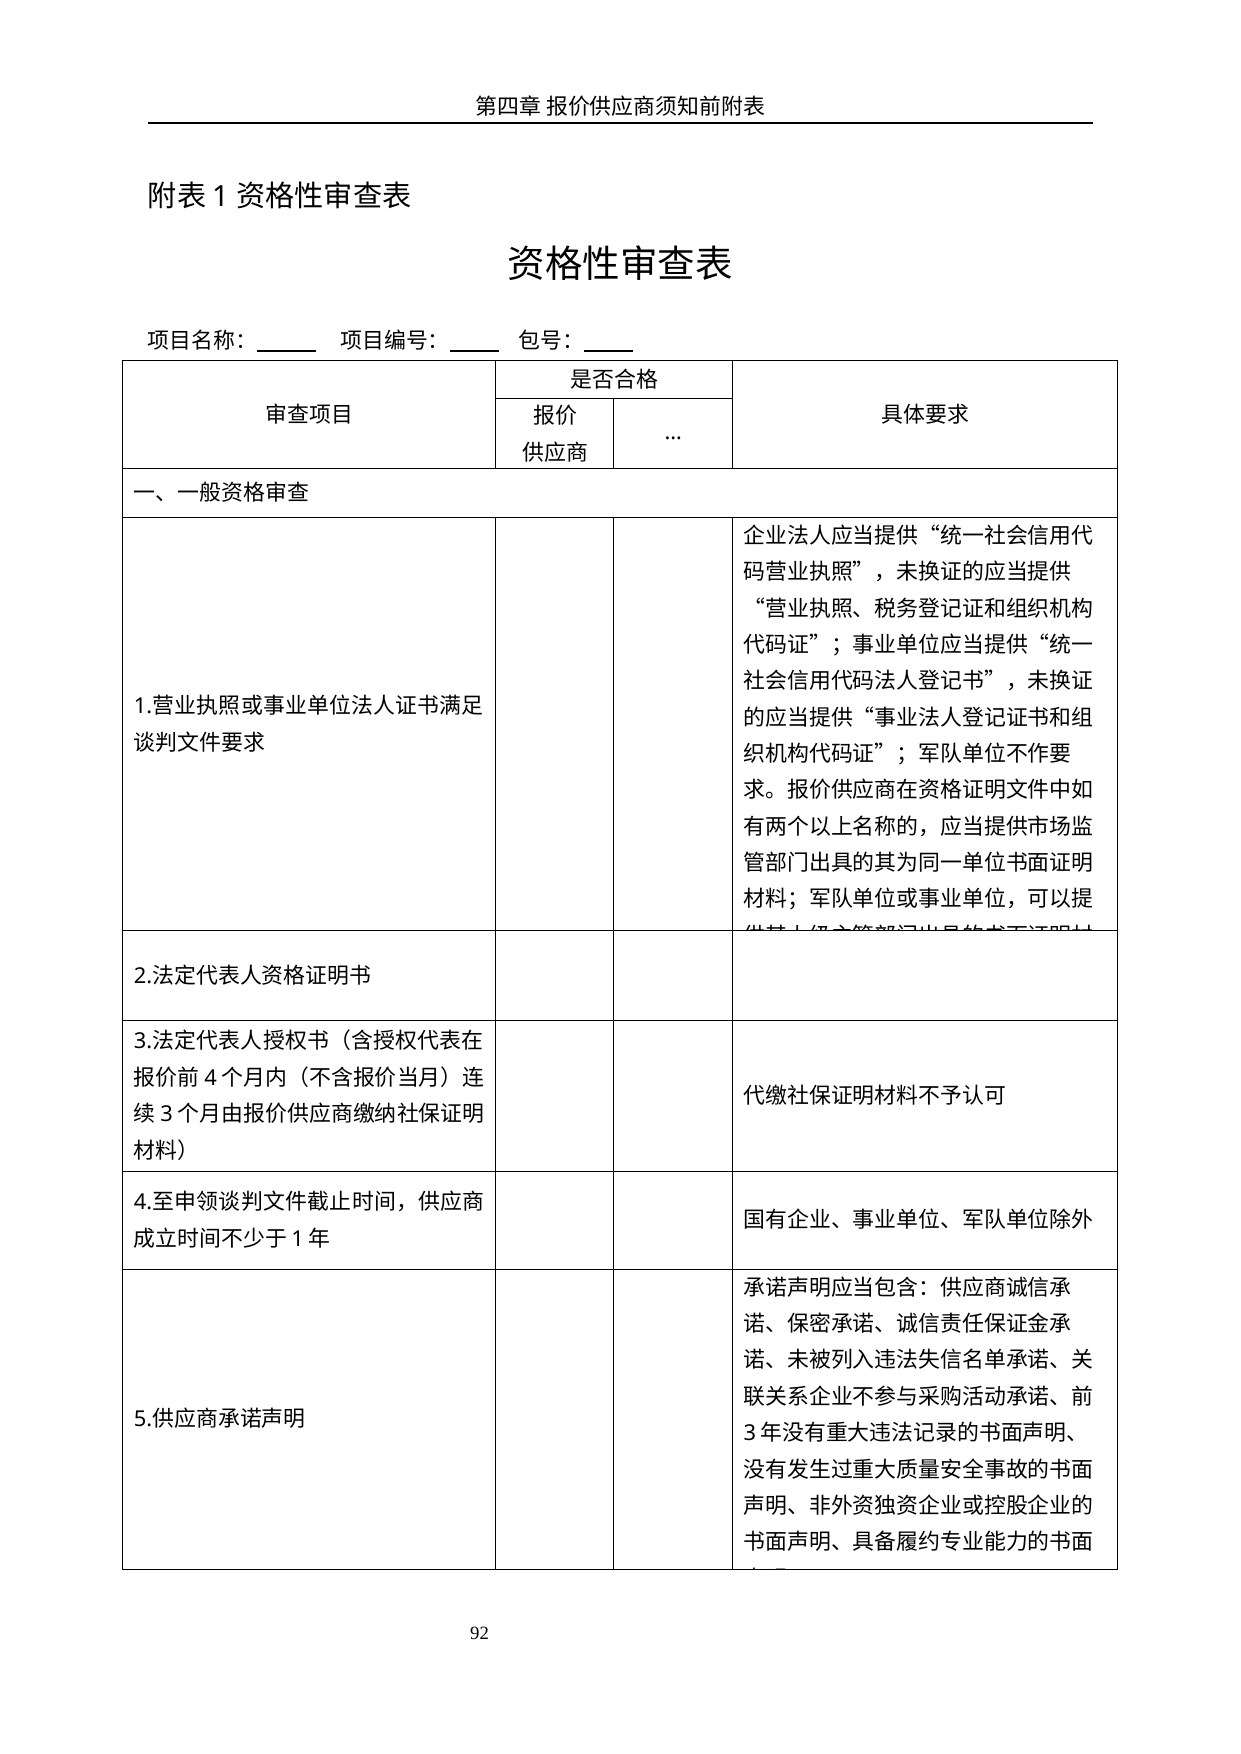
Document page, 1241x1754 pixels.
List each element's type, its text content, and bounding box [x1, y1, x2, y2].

table_cell 代缴社保证明材料不予认可 [733, 1021, 1117, 1171]
table_cell [614, 1270, 732, 1569]
table_cell 1.营业执照或事业单位法人证书满足谈判文件要求 [123, 518, 495, 930]
table_cell [496, 1172, 613, 1269]
table_cell [614, 518, 732, 930]
table_header 具体要求 [733, 361, 1117, 468]
table_cell 报价 供应商 [496, 399, 613, 468]
table_cell [496, 518, 613, 930]
table_cell [496, 1021, 613, 1171]
table_header 是否合格 [496, 361, 732, 397]
table_header 审查项目 [123, 361, 495, 468]
table_cell … [614, 399, 732, 468]
table_cell 4.至申领谈判文件截止时间，供应商成立时间不少于1年 [123, 1172, 495, 1269]
text 项目名称： 项目编号： 包号： [148, 302, 1093, 360]
table_cell [614, 931, 732, 1020]
table_cell 5.供应商承诺声明 [123, 1270, 495, 1569]
table_cell 一、一般资格审查 [123, 469, 1117, 517]
table_cell 3.法定代表人授权书（含授权代表在报价前4个月内（不含报价当月）连续3个月由报价供应商缴纳社保证明材料） [123, 1021, 495, 1171]
subtitle 附表1 资格性审查表 [148, 160, 1093, 218]
table_cell 2.法定代表人资格证明书 [123, 931, 495, 1020]
table_cell [733, 931, 1117, 1020]
text 资格性审查表 [148, 231, 1093, 289]
table_cell [496, 931, 613, 1020]
table_cell 国有企业、事业单位、军队单位除外 [733, 1172, 1117, 1269]
table_cell 企业法人应当提供“统一社会信用代码营业执照”，未换证的应当提供 “营业执照、税务登记证和组织机构代码证”；事业单位应当提供“统一社会信用代码法人登记书”，未换证的应当提供“事业法人登记证书和组织机构代码证”；军队单位不作要求。报价供应商在资格证明文件中如有两个以上名称的，应当提供市场监管部门出具的其为同一单位书面证明材料；军队单位或事业单位，可以提供其上级主管部门出具的书面证明材料。 [733, 518, 1117, 930]
table_cell [496, 1270, 613, 1569]
table_cell [614, 1021, 732, 1171]
table_cell [614, 1172, 732, 1269]
table_cell 承诺声明应当包含：供应商诚信承诺、保密承诺、诚信责任保证金承诺、未被列入违法失信名单承诺、关联关系企业不参与采购活动承诺、前3年没有重大违法记录的书面声明、没有发生过重大质量安全事故的书面声明、非外资独资企业或控股企业的书面声明、具备履约专业能力的书面声明。 [733, 1270, 1117, 1569]
